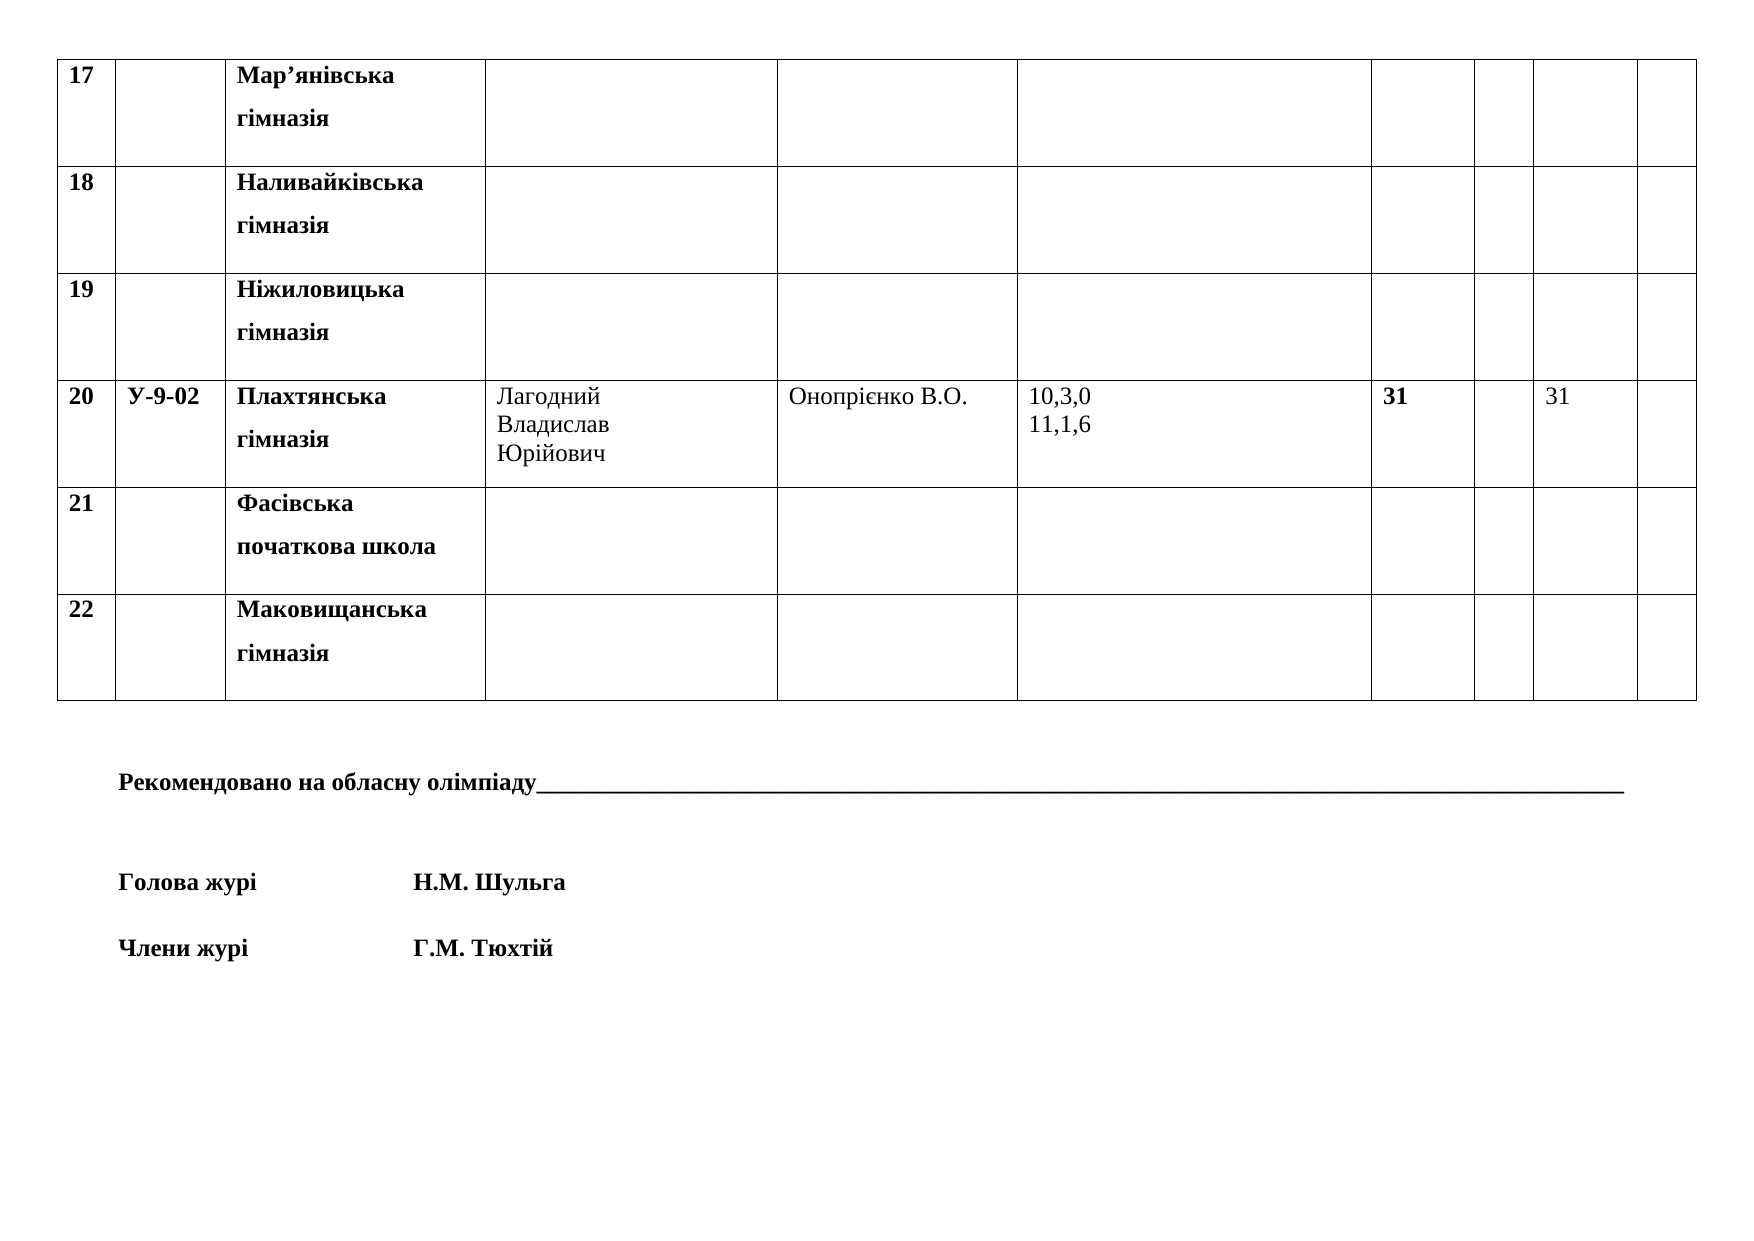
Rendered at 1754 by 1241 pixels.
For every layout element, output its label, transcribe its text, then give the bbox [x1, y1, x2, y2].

table_cell [486, 274, 777, 380]
table_cell [1534, 488, 1637, 593]
table_cell 21 [58, 488, 115, 593]
table_cell [778, 60, 1017, 166]
table_cell Лагодний Владислав Юрійович [486, 381, 777, 487]
table_cell [1372, 595, 1474, 700]
table_cell 20 [58, 381, 115, 487]
table_cell [1372, 488, 1474, 593]
table_cell Мар’янівська гімназія [226, 60, 485, 166]
table_cell [1638, 595, 1696, 700]
table_cell [1638, 167, 1696, 273]
table_cell [486, 595, 777, 700]
table_cell [1475, 274, 1533, 380]
table_cell [778, 274, 1017, 380]
table_cell [778, 167, 1017, 273]
table_cell Маковищанська гімназія [226, 595, 485, 700]
table_cell [1475, 167, 1533, 273]
text Голова журі Н.М. Шульга [118, 867, 1636, 895]
table_cell [486, 488, 777, 593]
table_cell [1475, 60, 1533, 166]
table_cell [1475, 595, 1533, 700]
table_cell [1018, 167, 1371, 273]
table_cell 18 [58, 167, 115, 273]
table_cell [1638, 60, 1696, 166]
table_cell 19 [58, 274, 115, 380]
table_cell [778, 595, 1017, 700]
table_cell [1534, 595, 1637, 700]
table_cell [116, 274, 225, 380]
table_cell Фасівська початкова школа [226, 488, 485, 593]
table_cell [1534, 167, 1637, 273]
table_cell [1018, 60, 1371, 166]
table_cell [1638, 488, 1696, 593]
table_cell [1372, 274, 1474, 380]
table_cell [1534, 274, 1637, 380]
table_cell [1638, 274, 1696, 380]
table_cell [116, 488, 225, 593]
table_cell [486, 60, 777, 166]
table_cell [1638, 381, 1696, 487]
table_cell [116, 167, 225, 273]
table_cell 10,3,0 11,1,6 [1018, 381, 1371, 487]
table_cell [1372, 167, 1474, 273]
table_cell [1475, 381, 1533, 487]
table_cell 31 [1372, 381, 1474, 487]
table_cell [1018, 274, 1371, 380]
table_cell [486, 167, 777, 273]
table_cell 31 [1534, 381, 1637, 487]
table_cell 17 [58, 60, 115, 166]
table_cell 22 [58, 595, 115, 700]
table_cell [1018, 488, 1371, 593]
table_cell [778, 488, 1017, 593]
table_cell [1534, 60, 1637, 166]
table_cell Онопрієнко В.О. [778, 381, 1017, 487]
text Члени журі Г.М. Тюхтій [118, 933, 1636, 961]
table_cell [116, 60, 225, 166]
table_cell [1018, 595, 1371, 700]
table_cell [1372, 60, 1474, 166]
table_cell [1475, 488, 1533, 593]
table_cell Ніжиловицька гімназія [226, 274, 485, 380]
table_cell [116, 595, 225, 700]
table_cell Плахтянська гімназія [226, 381, 485, 487]
table_cell Наливайківська гімназія [226, 167, 485, 273]
table_cell У-9-02 [116, 381, 225, 487]
text Рекомендовано на обласну олімпіаду_______________________________________________________________________________________ [118, 767, 1636, 796]
